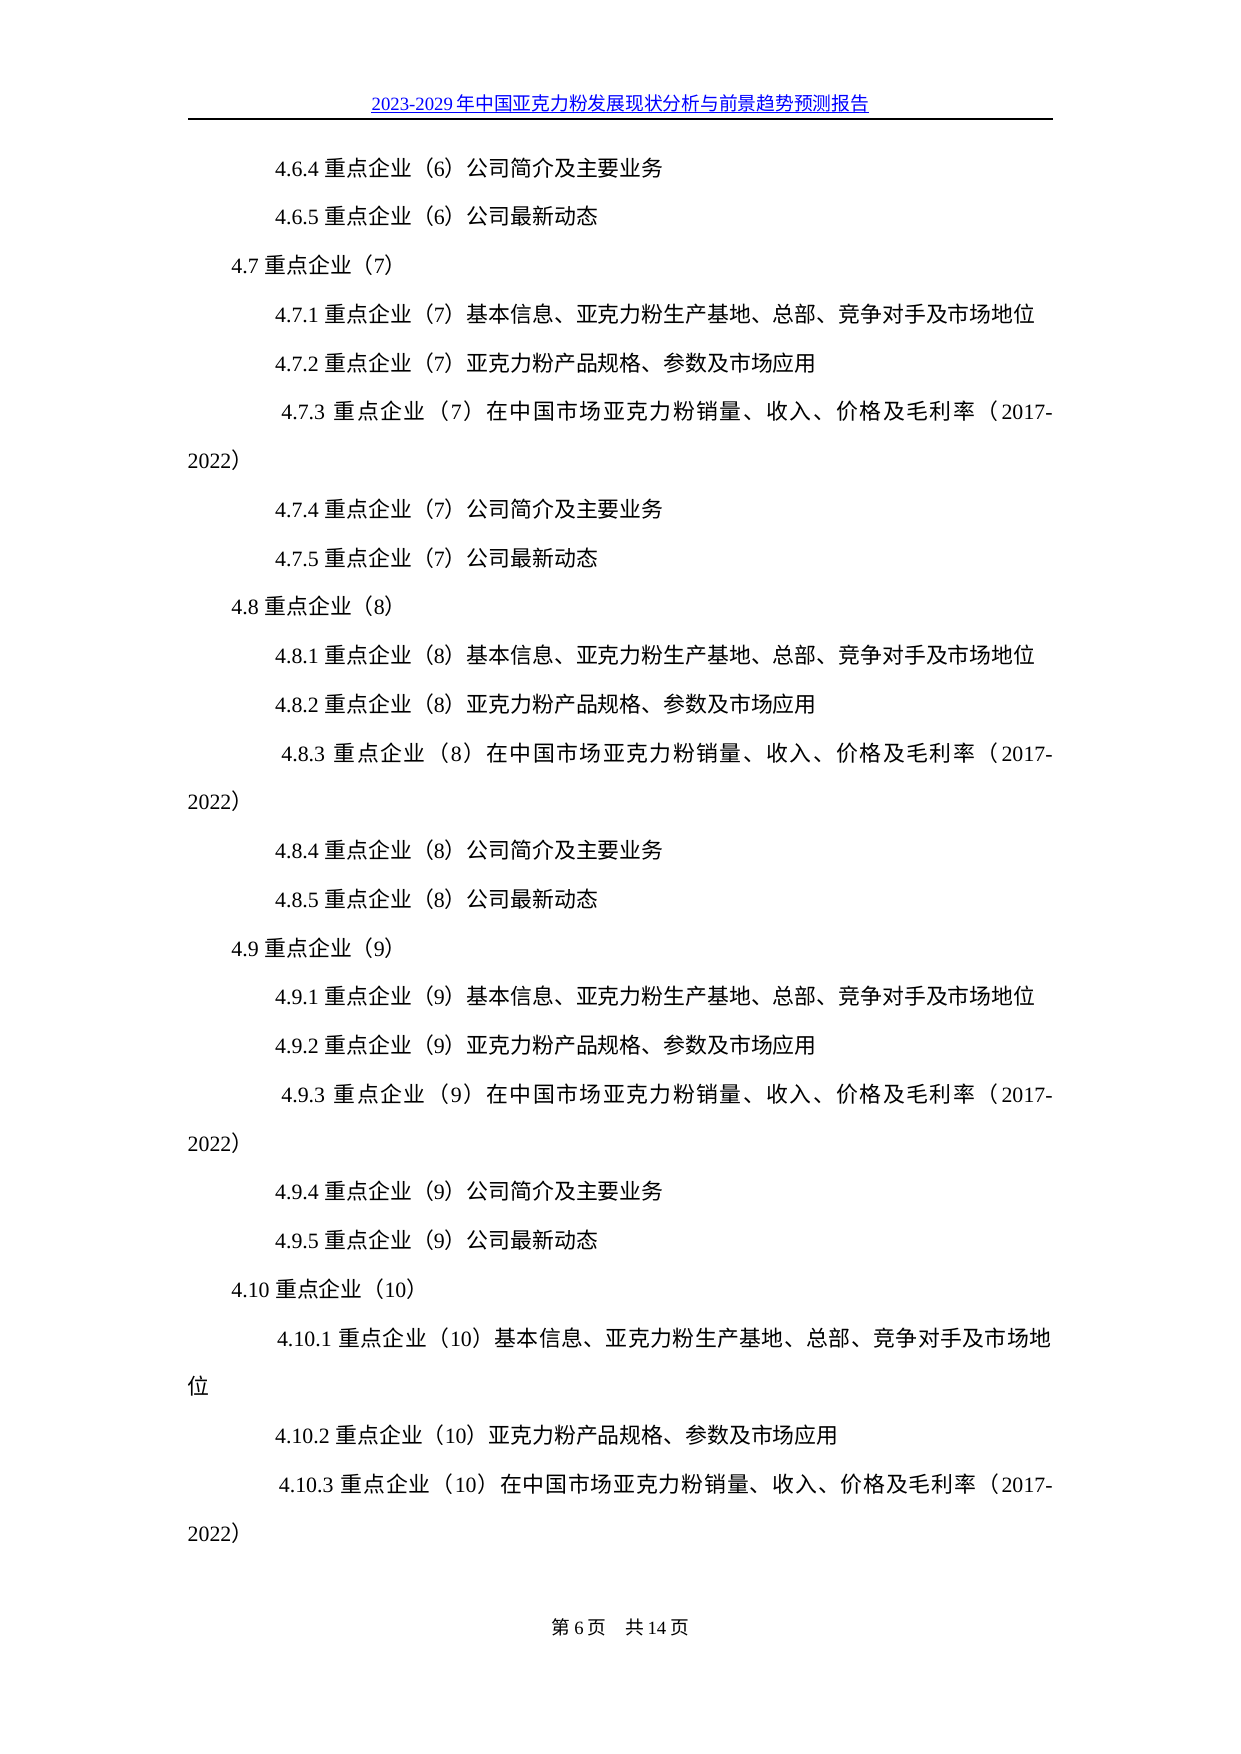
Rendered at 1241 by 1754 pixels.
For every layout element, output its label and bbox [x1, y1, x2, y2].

text [187, 150, 1053, 1548]
